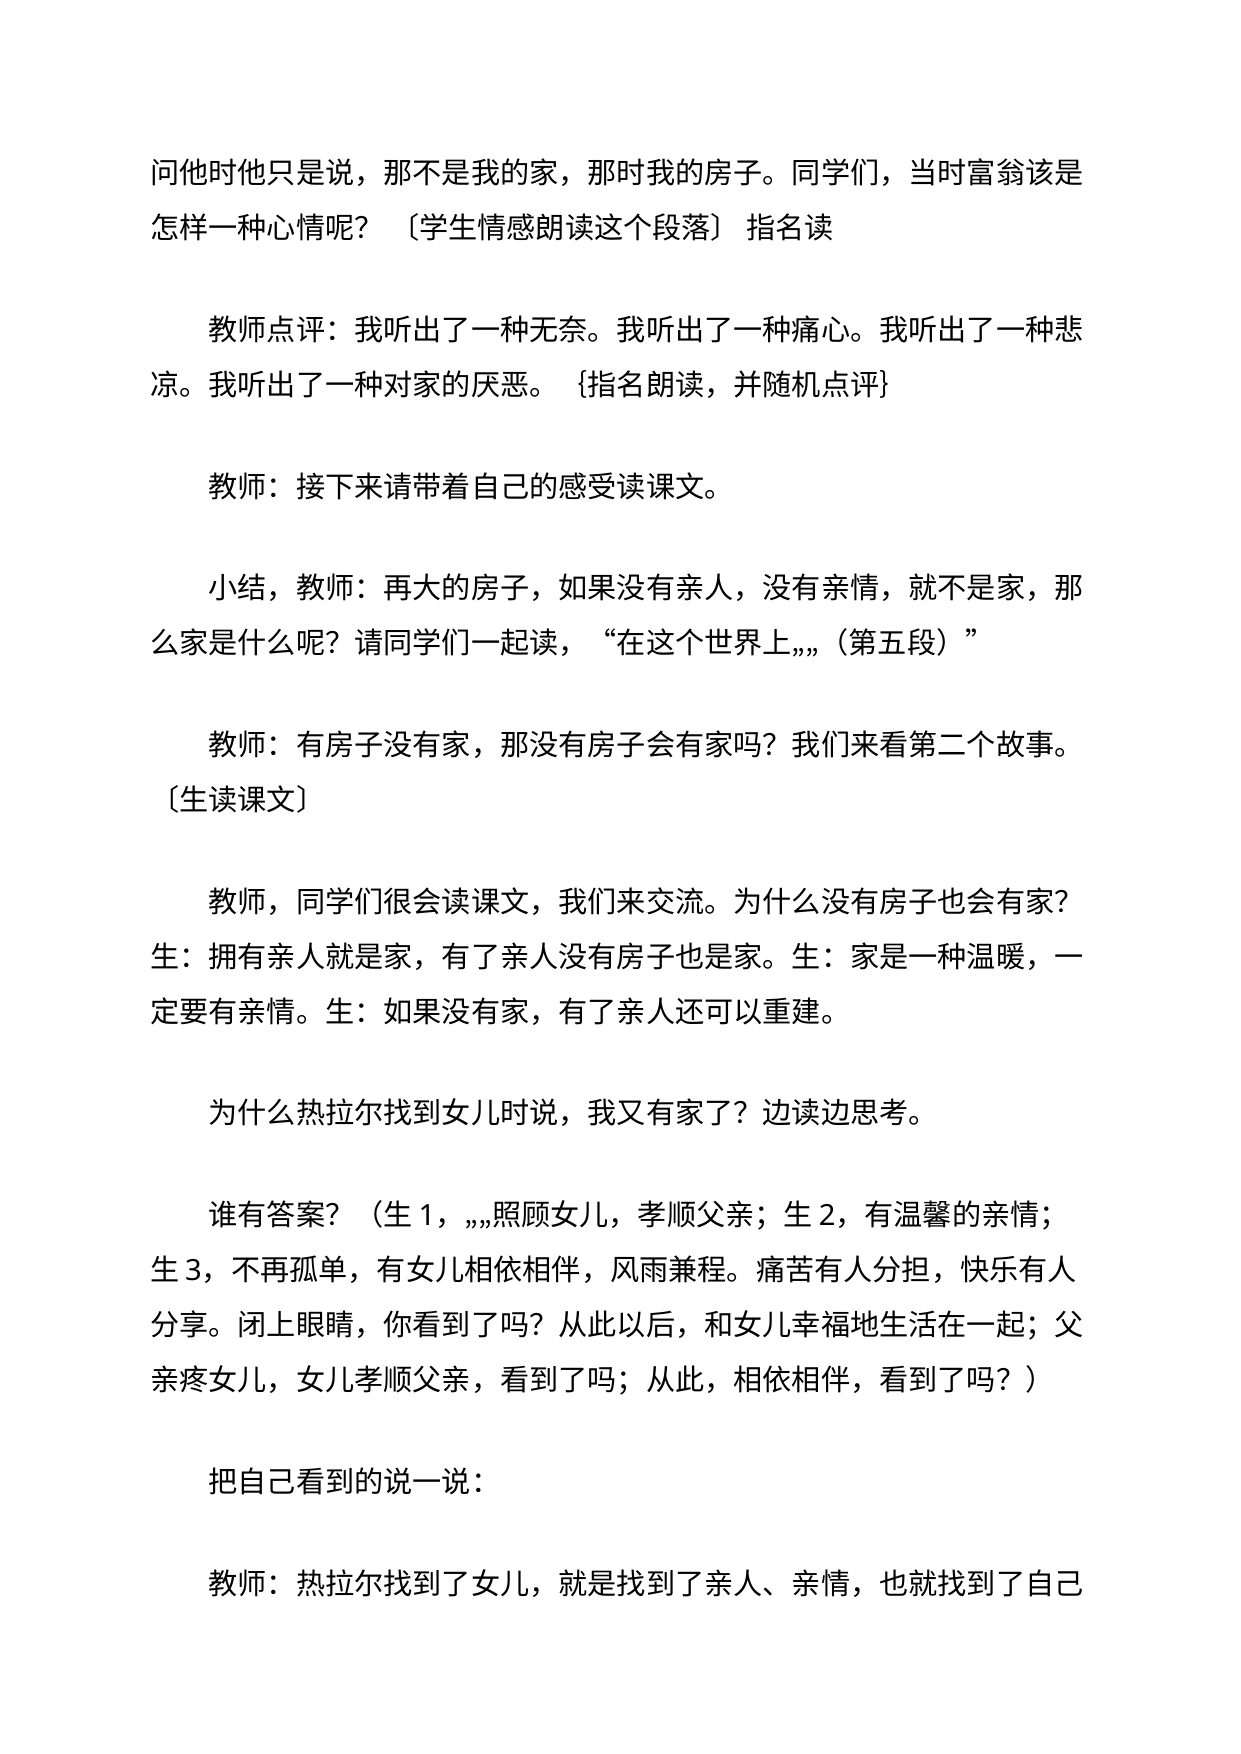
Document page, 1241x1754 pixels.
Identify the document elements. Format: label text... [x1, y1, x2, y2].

text 谁有答案？（生1，„„照顾女儿，孝顺父亲；生2，有温馨的亲情；生3，不再孤单，有女儿相依相伴，风雨兼程。痛苦有人分担，快乐有人分享。闭上眼睛，你看到了吗？从此以后，和女儿幸福地生活在一起；父亲疼女儿，女儿孝顺父亲，看到了吗；从此，相依相伴，看到了吗？） [150, 1192, 1090, 1399]
text 为什么热拉尔找到女儿时说，我又有家了？边读边思考。 [150, 1090, 1090, 1132]
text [150, 150, 1090, 247]
text 把自己看到的说一说： [150, 1458, 1090, 1501]
text 教师：有房子没有家，那没有房子会有家吗？我们来看第二个故事。〔生读课文〕 [150, 722, 1090, 819]
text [150, 1560, 1090, 1602]
text 教师，同学们很会读课文，我们来交流。为什么没有房子也会有家？ 生：拥有亲人就是家，有了亲人没有房子也是家。生：家是一种温暖，一定要有亲情。生：如果没有家，有了亲人还可以重建。 [150, 878, 1090, 1031]
text 小结，教师：再大的房子，如果没有亲人，没有亲情，就不是家，那么家是什么呢？请同学们一起读，“在这个世界上„„（第五段）” [150, 565, 1090, 662]
text 教师：接下来请带着自己的感受读课文。 [150, 463, 1090, 506]
text 教师点评：我听出了一种无奈。我听出了一种痛心。我听出了一种悲凉。我听出了一种对家的厌恶。｛指名朗读，并随机点评｝ [150, 307, 1090, 404]
